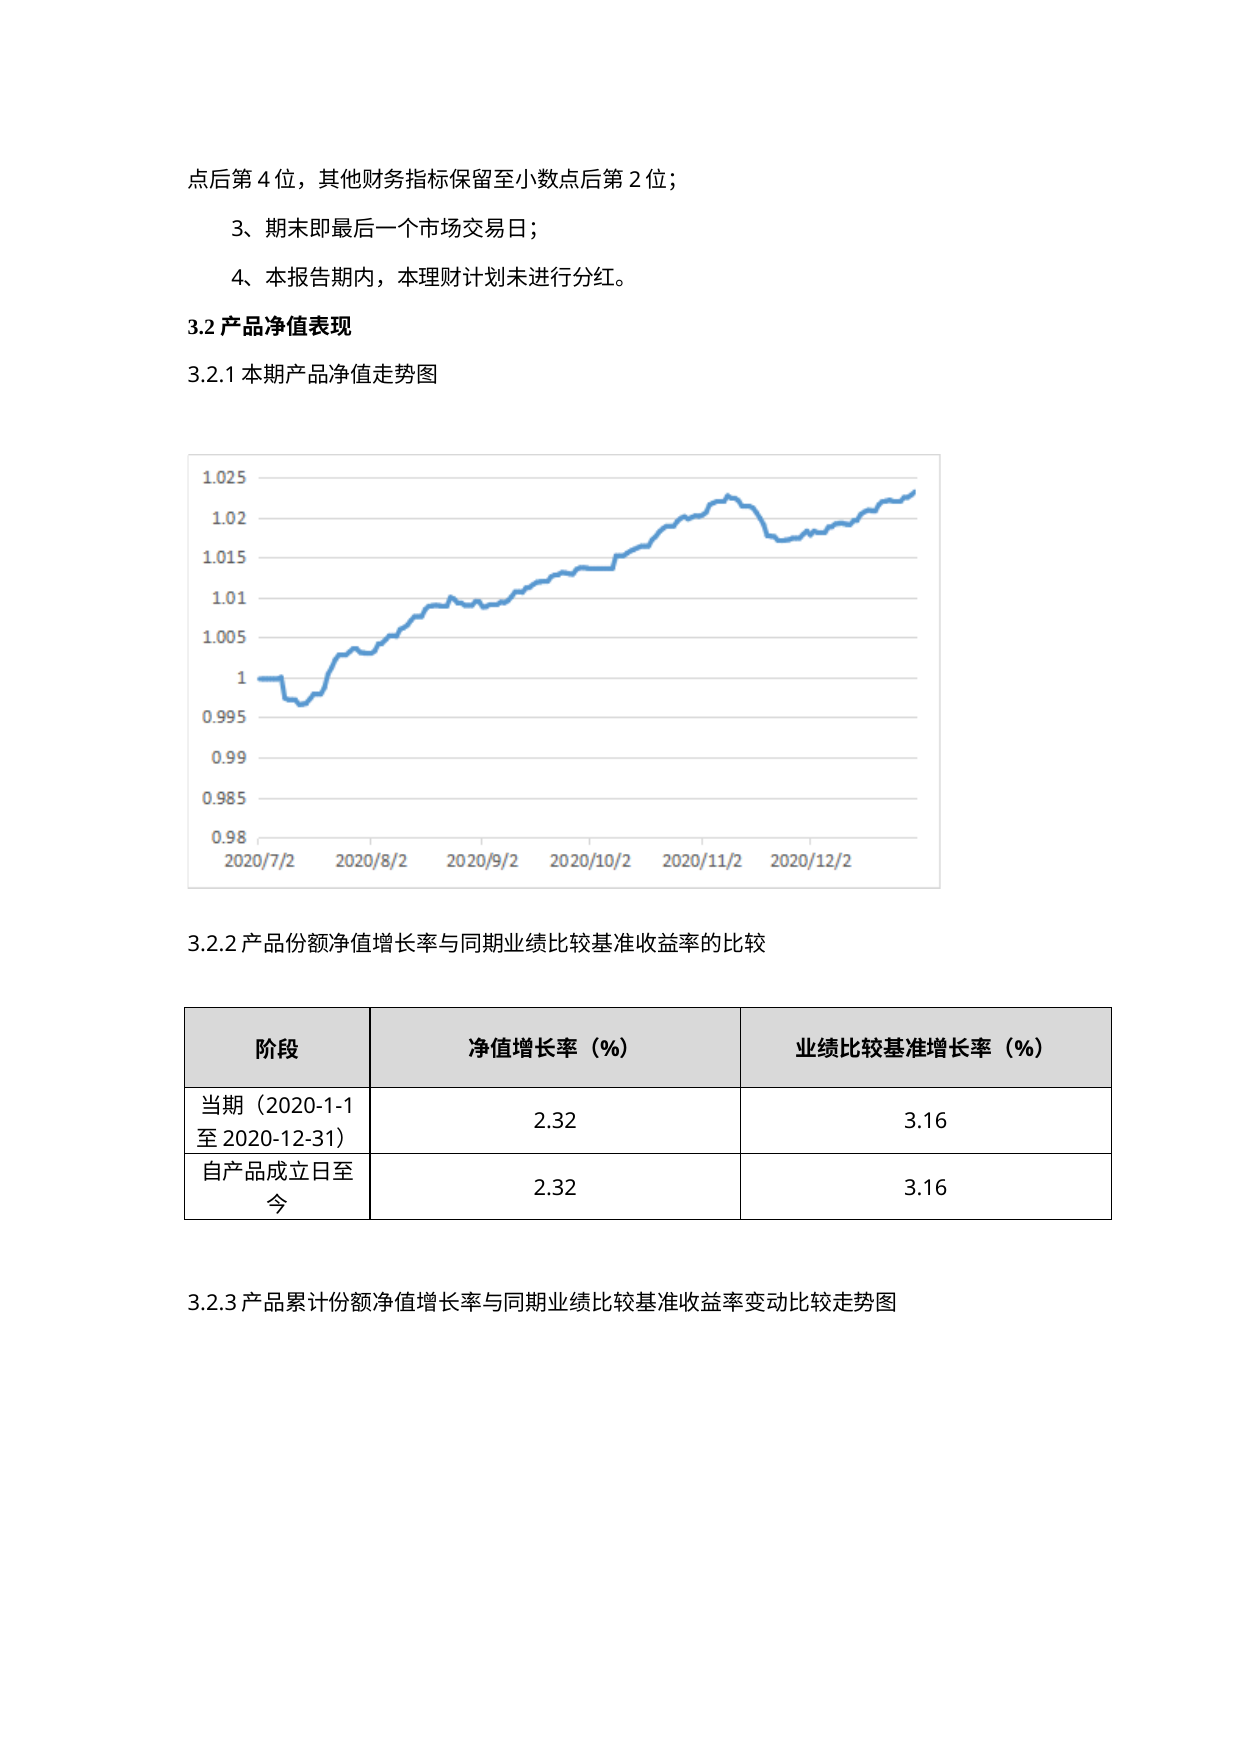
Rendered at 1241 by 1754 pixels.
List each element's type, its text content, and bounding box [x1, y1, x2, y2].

text 3.2 产品净值表现 [187, 308, 1053, 341]
table_cell 3.16 [741, 1088, 1111, 1153]
table_cell 2.32 [371, 1088, 740, 1153]
text 3.2.1本期产品净值走势图 [187, 357, 1053, 389]
table_cell 2.32 [371, 1154, 740, 1219]
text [187, 162, 1053, 194]
table_cell 自产品成立日至今 [185, 1154, 369, 1219]
text 3、期末即最后一个市场交易日； [187, 211, 1053, 243]
text 3.2.3产品累计份额净值增长率与同期业绩比较基准收益率变动比较走势图 [187, 1285, 1053, 1317]
table_header 阶段 [185, 1008, 369, 1087]
table_header 净值增长率（%） [371, 1008, 740, 1087]
text 4、本报告期内，本理财计划未进行分红。 [187, 259, 1053, 292]
table_header 业绩比较基准增长率（%） [741, 1008, 1111, 1087]
picture [187, 454, 941, 889]
table_cell 3.16 [741, 1154, 1111, 1219]
table_cell 当期（2020-1-1至2020-12-31） [185, 1088, 369, 1153]
text 3.2.2产品份额净值增长率与同期业绩比较基准收益率的比较 [187, 926, 1053, 958]
